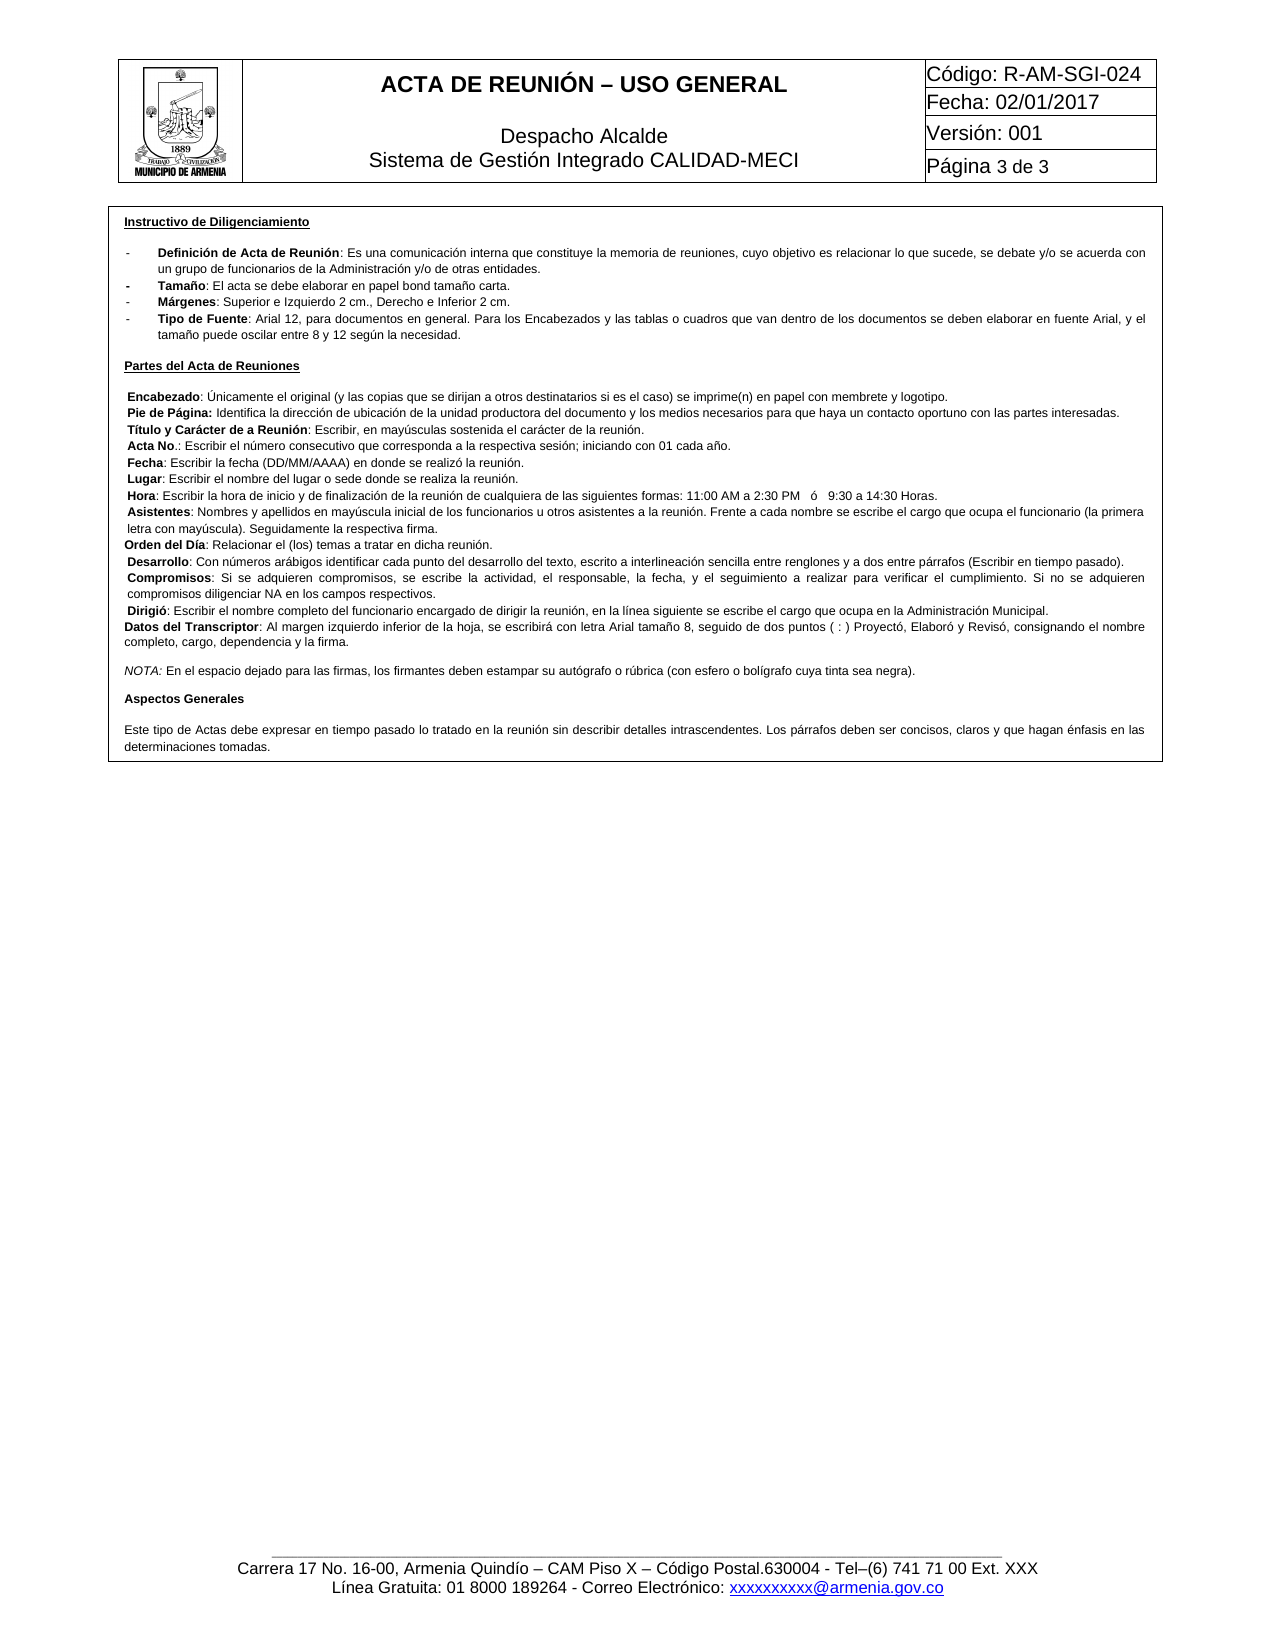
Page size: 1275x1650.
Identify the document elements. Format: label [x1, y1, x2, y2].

picture [128, 60, 233, 182]
